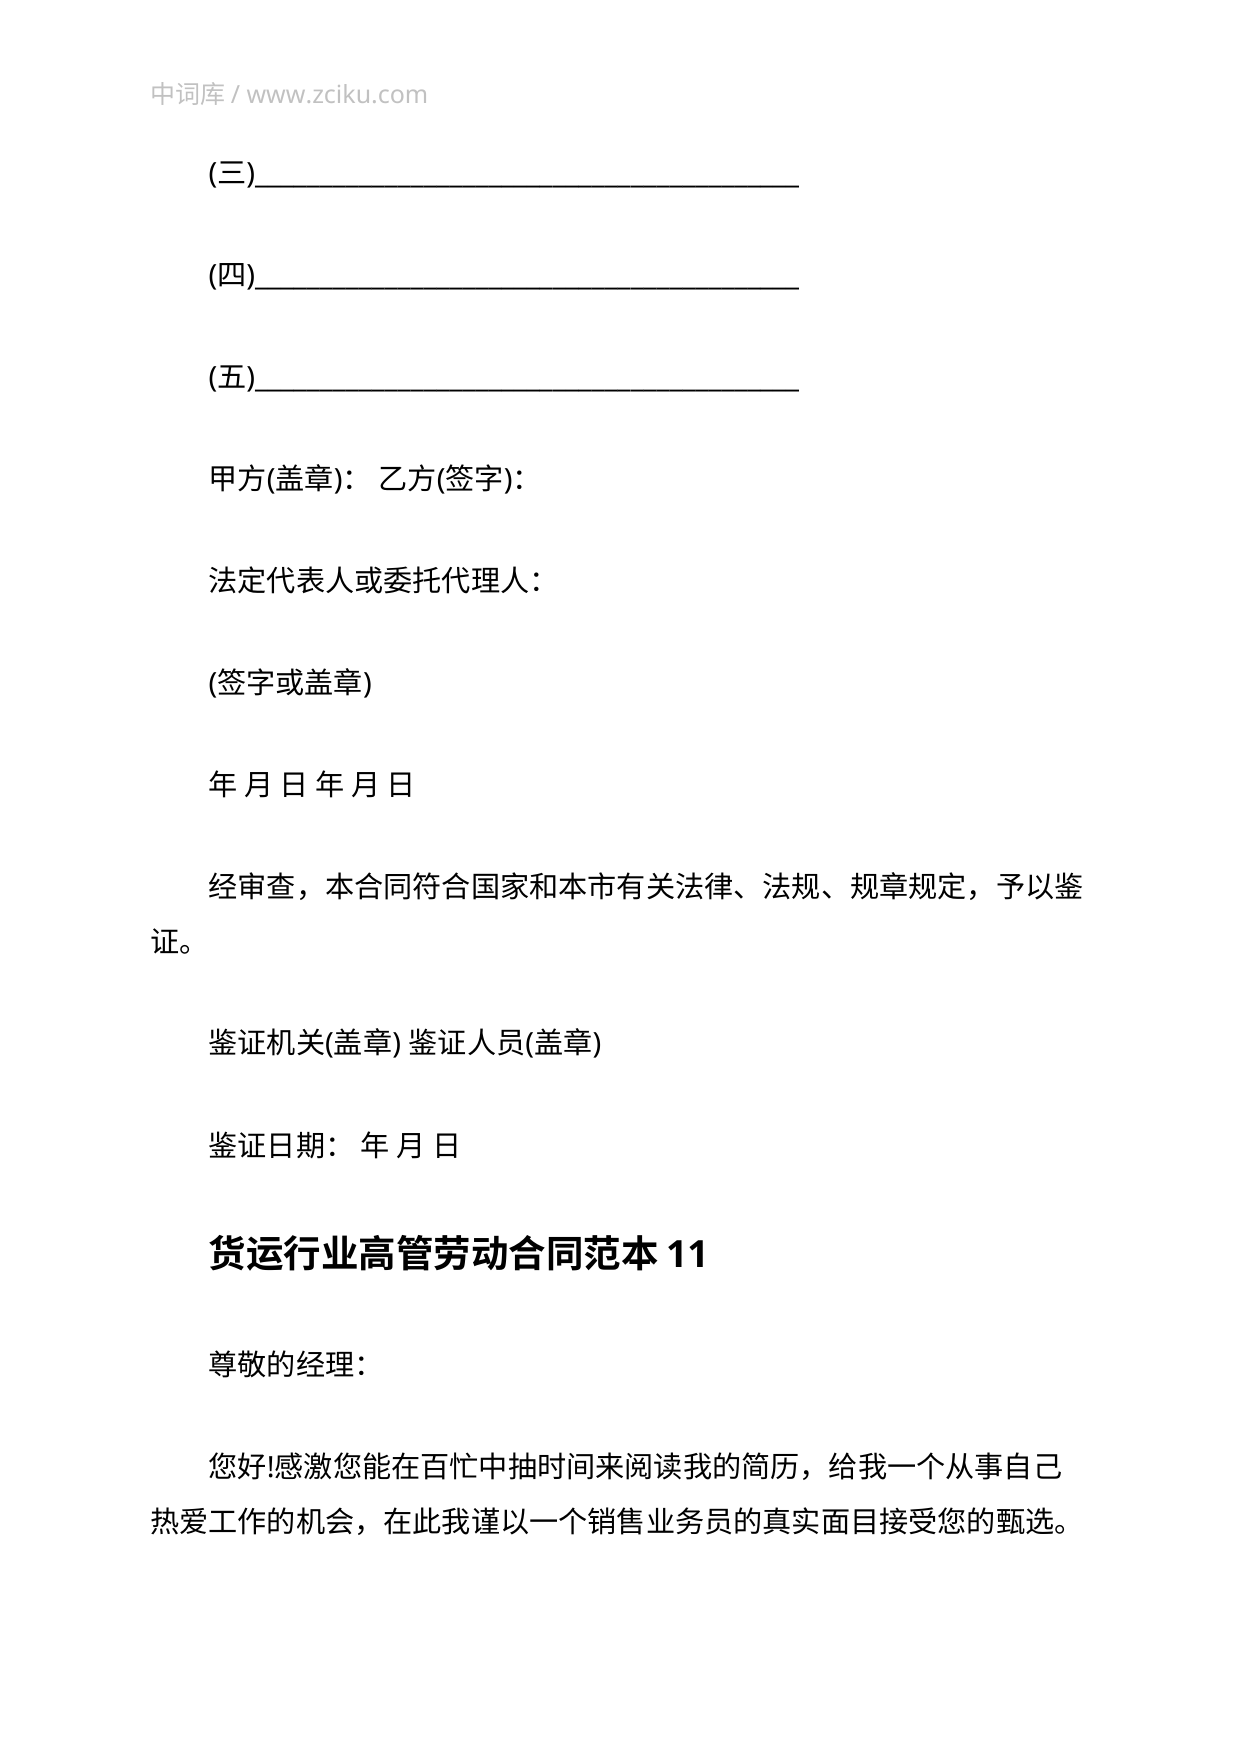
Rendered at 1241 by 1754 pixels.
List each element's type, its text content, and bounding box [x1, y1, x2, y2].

text (签字或盖章) [150, 660, 1090, 702]
text 甲方(盖章)： 乙方(签字)： [150, 456, 1090, 498]
text (五)__________________________________________ [150, 354, 1090, 396]
text 法定代表人或委托代理人： [150, 558, 1090, 600]
text 鉴证机关(盖章) 鉴证人员(盖章) [150, 1020, 1090, 1062]
text 货运行业高管劳动合同范本11 [150, 1224, 1090, 1278]
text 您好!感激您能在百忙中抽时间来阅读我的简历，给我一个从事自己热爱工作的机会，在此我谨以一个销售业务员的真实面目接受您的甄选。 [150, 1443, 1090, 1541]
text (三)__________________________________________ [150, 150, 1090, 192]
text 经审查，本合同符合国家和本市有关法律、法规、规章规定，予以鉴证。 [150, 863, 1090, 961]
text 年 月 日 年 月 日 [150, 762, 1090, 804]
text 尊敬的经理： [150, 1341, 1090, 1384]
text (四)__________________________________________ [150, 252, 1090, 294]
text 鉴证日期： 年 月 日 [150, 1122, 1090, 1164]
